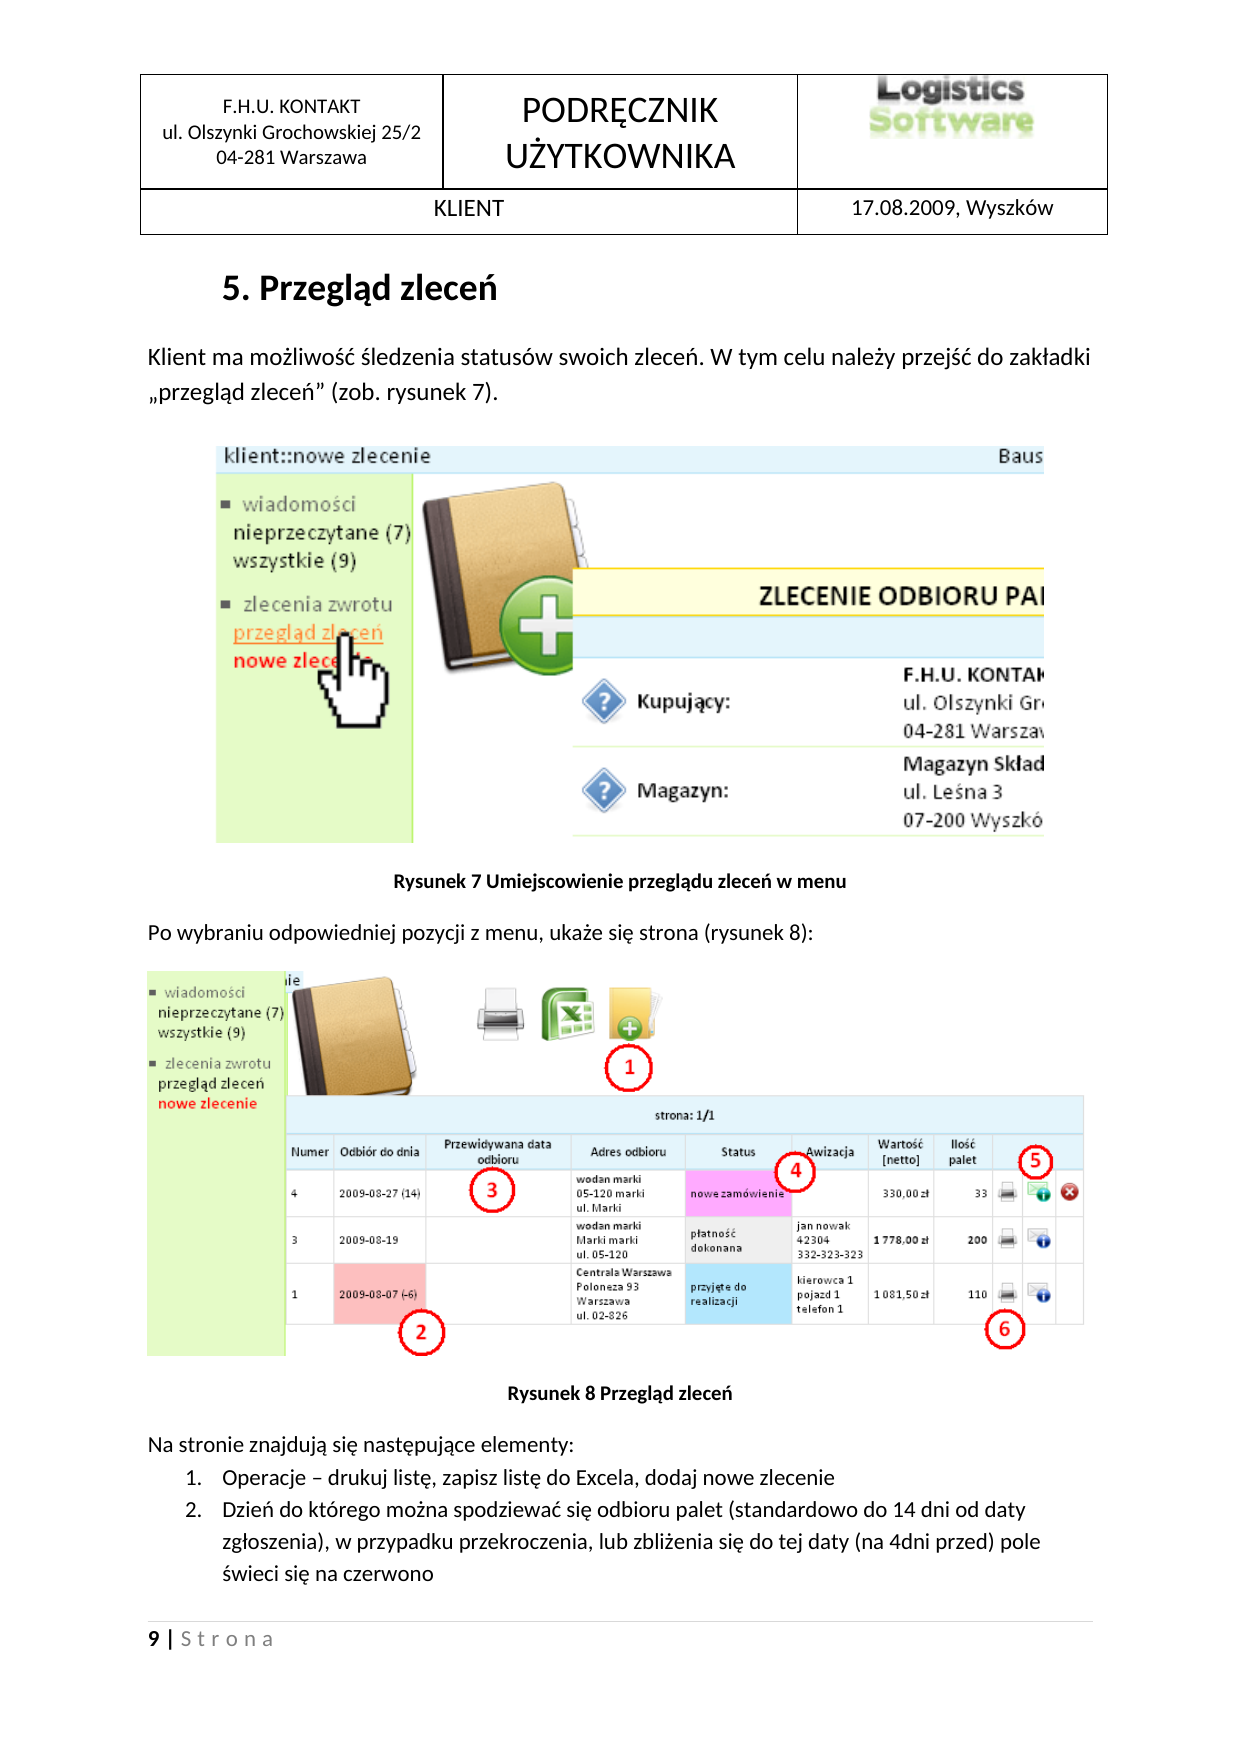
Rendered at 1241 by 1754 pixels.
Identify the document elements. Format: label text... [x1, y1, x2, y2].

list Operacje – drukuj listę, zapisz listę do Excela, dodaj nowe zlecenie [185, 1463, 1093, 1491]
picture [196, 446, 1044, 843]
list Dzień do którego można spodziewać się odbioru palet (standardowo do 14 dni od daty zgłoszenia), w przypadku przekroczenia, lub zbliżenia się do tej daty (na 4dni przed) pole świeci się na czerwono [185, 1495, 1093, 1587]
list Przegląd zleceń [222, 263, 1093, 309]
picture [147, 971, 1093, 1356]
text Po wybraniu odpowiedniej pozycji z menu, ukaże się strona (rysunek 8): [148, 918, 1093, 946]
text Klient ma możliwość śledzenia statusów swoich zleceń. W tym celu należy przejść do zakładki „przegląd zleceń” (zob. rysunek 7). [148, 341, 1093, 407]
picture [869, 75, 1036, 139]
text Na stronie znajdują się następujące elementy: [148, 1431, 1093, 1459]
